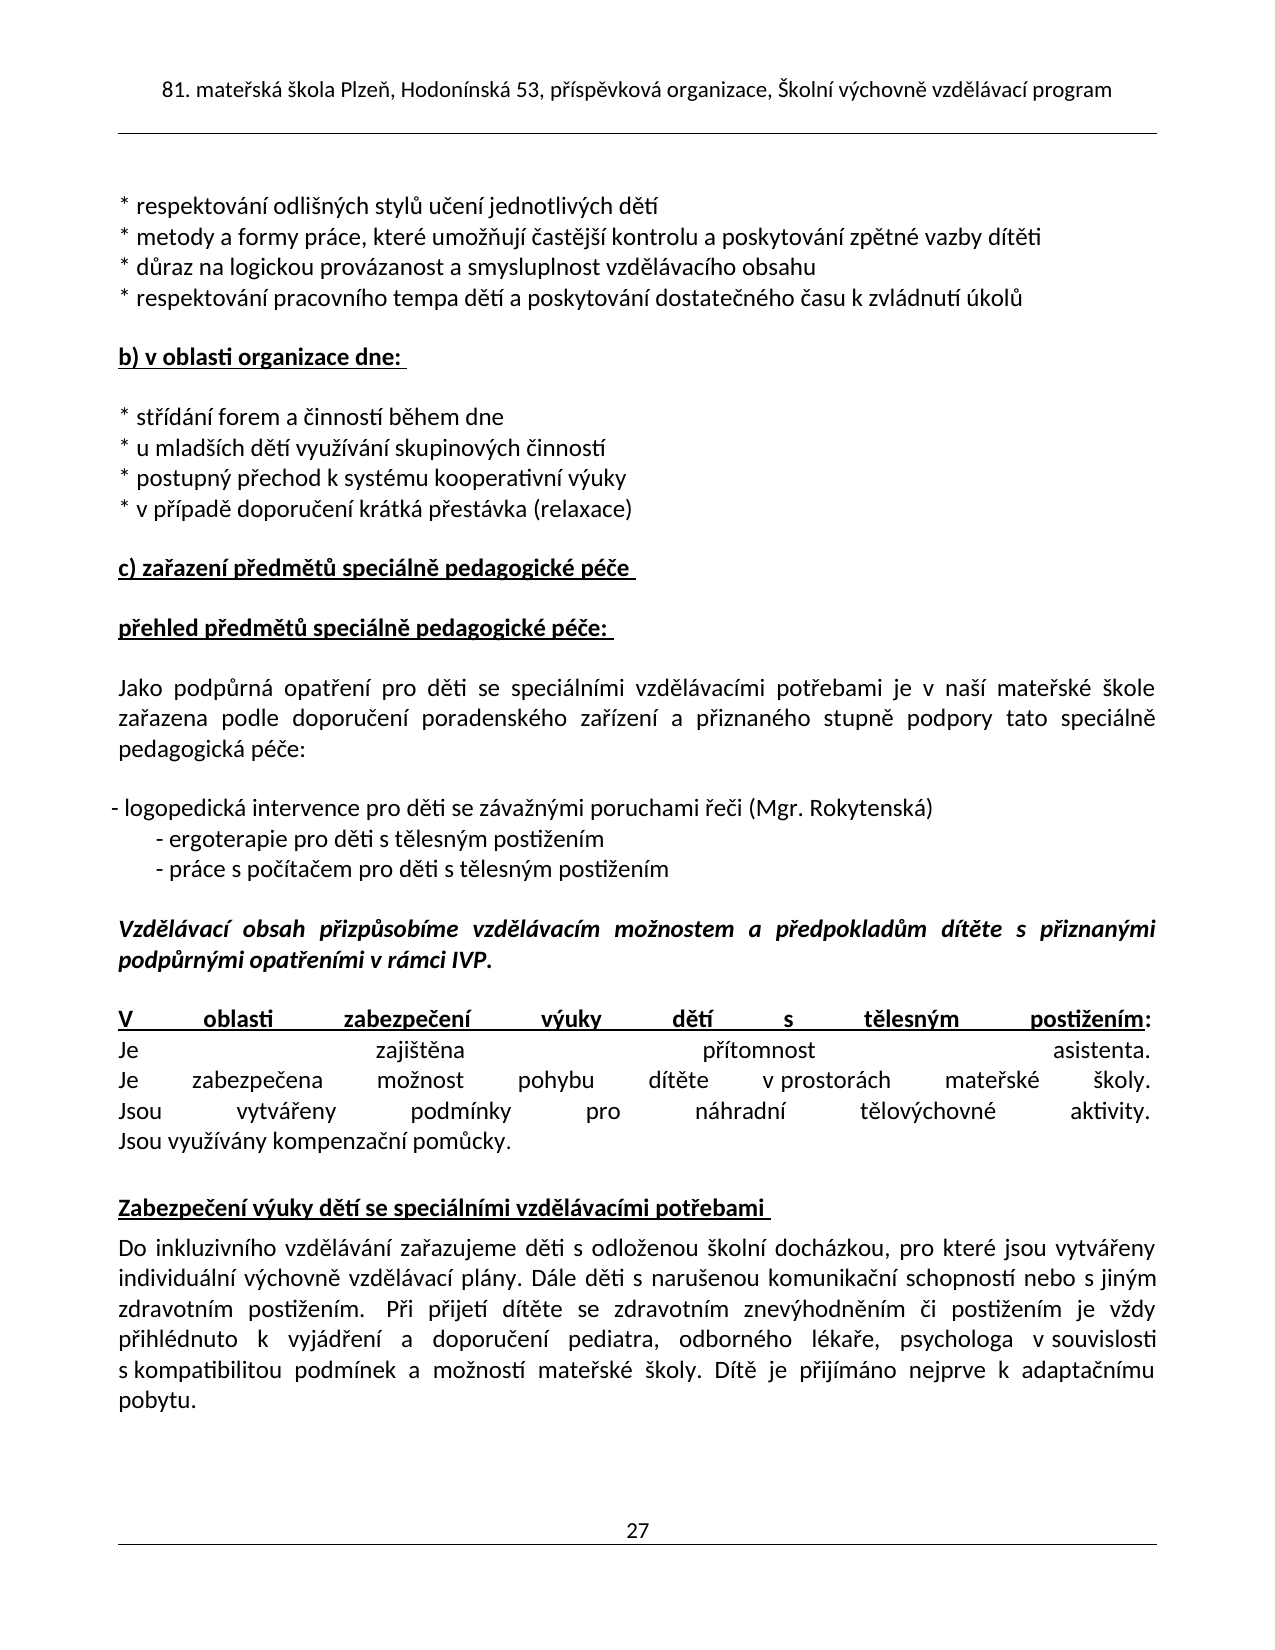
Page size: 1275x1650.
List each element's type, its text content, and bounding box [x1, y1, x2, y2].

text * respektování odlišných stylů učení jednotlivých dětí * metody a formy práce, které umožňují častější kontrolu a poskytování zpětné vazby dítěti * důraz na logickou provázanost a smysluplnost vzdělávacího obsahu * respektování pracovního tempa dětí a poskytování dostatečného času k zvládnutí úkolů [118, 190, 1157, 312]
text * střídání forem a činností během dne * u mladších dětí využívání skupinových činností * postupný přechod k systému kooperativní výuky * v případě doporučení krátká přestávka (relaxace) [118, 401, 1157, 523]
text c) zařazení předmětů speciálně pedagogické péče [118, 552, 1157, 583]
text Vzdělávací obsah přizpůsobíme vzdělávacím možnostem a předpokladům dítěte s přiznanými podpůrnými opatřeními v rámci IVP. [118, 913, 1157, 974]
text V oblasti zabezpečení výuky dětí s tělesným postižením: Je zajištěna přítomnost asistenta. Je zabezpečena možnost pohybu dítěte v prostorách mateřské školy. Jsou vytvářeny podmínky pro náhradní tělovýchovné aktivity. Jsou využívány kompenzační pomůcky. [118, 1003, 1157, 1156]
text přehled předmětů speciálně pedagogické péče: [118, 612, 1157, 643]
text Do inkluzivního vzdělávání zařazujeme děti s odloženou školní docházkou, pro které jsou vytvářeny individuální výchovně vzdělávací plány. Dále děti s narušenou komunikační schopností nebo s jiným zdravotním postižením. Při přijetí dítěte se zdravotním znevýhodněním či postižením je vždy přihlédnuto k vyjádření a doporučení pediatra, odborného lékaře, psychologa v souvislosti s kompatibilitou podmínek a možností mateřské školy. Dítě je přijímáno nejprve k adaptačnímu pobytu. [118, 1232, 1157, 1415]
text Zabezpečení výuky dětí se speciálními vzdělávacími potřebami [118, 1192, 1157, 1223]
text b) v oblasti organizace dne: [118, 341, 1157, 372]
text Jako podpůrná opatření pro děti se speciálními vzdělávacími potřebami je v naší mateřské škole zařazena podle doporučení poradenského zařízení a přiznaného stupně podpory tato speciálně pedagogická péče: [118, 672, 1157, 763]
text - logopedická intervence pro děti se závažnými poruchami řeči (Mgr. Rokytenská) - ergoterapie pro děti s tělesným postižením - práce s počítačem pro děti s tělesným postižením [111, 792, 1157, 884]
